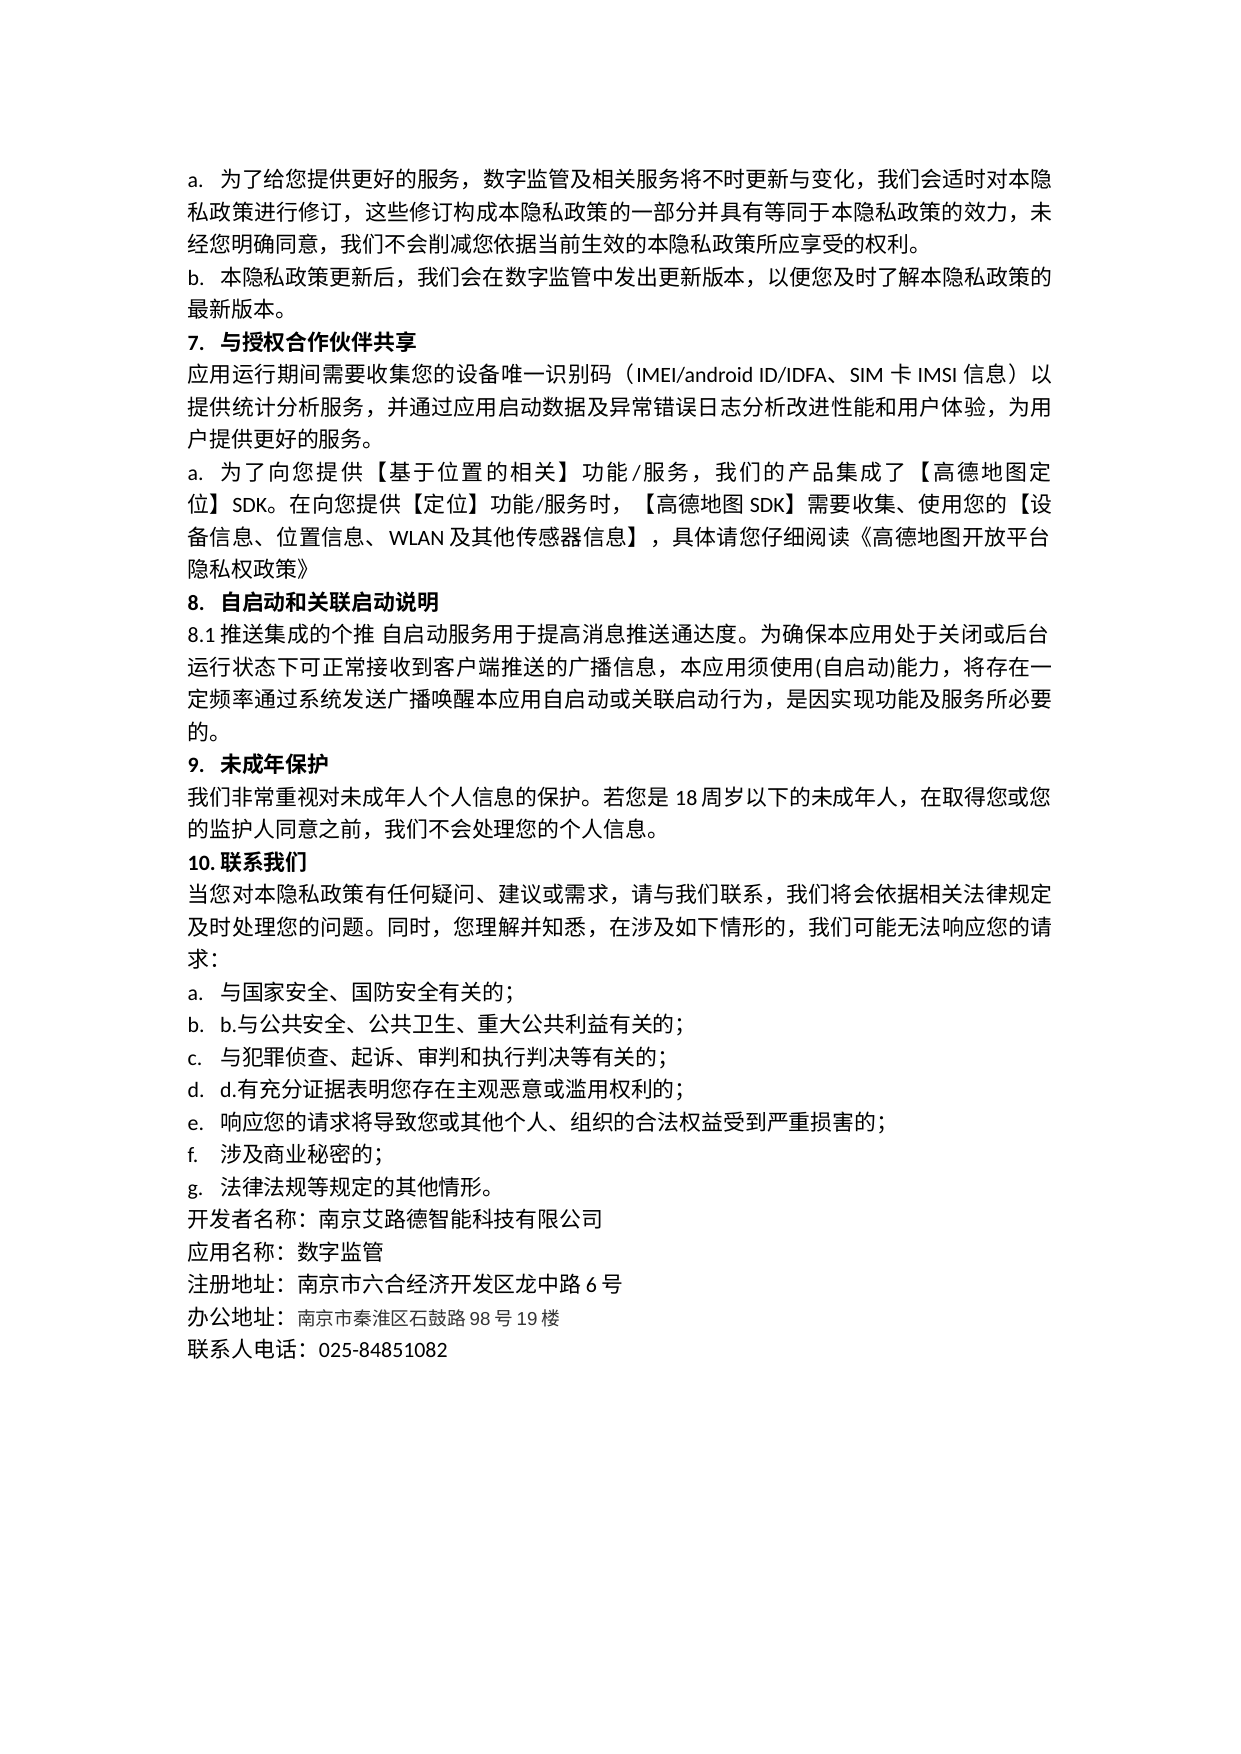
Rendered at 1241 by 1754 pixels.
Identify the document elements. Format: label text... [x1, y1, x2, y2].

list 应用名称：数字监管 [187, 1234, 1053, 1267]
list 为了向您提供【基于位置的相关】功能/服务，我们的产品集成了【高德地图定位】SDK。在向您提供【定位】功能/服务时，【高德地图SDK】需要收集、使用您的【设备信息、位置信息、WLAN及其他传感器信息】，具体请您仔细阅读《高德地图开放平台隐私权政策》 [187, 454, 1053, 584]
list d.有充分证据表明您存在主观恶意或滥用权利的； [187, 1072, 1053, 1104]
list 我们非常重视对未成年人个人信息的保护。若您是18周岁以下的未成年人，在取得您或您的监护人同意之前，我们不会处理您的个人信息。 [187, 779, 1053, 844]
list b.与公共安全、公共卫生、重大公共利益有关的； [187, 1007, 1053, 1039]
list 办公地址：南京市秦淮区石鼓路98号19楼 [187, 1299, 1053, 1332]
list 联系我们 [187, 844, 1053, 877]
list 8.1推送集成的个推 自启动服务用于提高消息推送通达度。为确保本应用处于关闭或后台运行状态下可正常接收到客户端推送的广播信息，本应用须使用(自启动)能力，将存在一定频率通过系统发送广播唤醒本应用自启动或关联启动行为，是因实现功能及服务所必要的。 [187, 617, 1053, 747]
list 联系人电话：025-84851082 [187, 1332, 1053, 1364]
list 注册地址：南京市六合经济开发区龙中路6号 [187, 1267, 1053, 1299]
list 未成年保护 [187, 747, 1053, 779]
list 法律法规等规定的其他情形。 [187, 1169, 1053, 1202]
list 自启动和关联启动说明 [187, 584, 1053, 617]
list 应用运行期间需要收集您的设备唯一识别码（IMEI/android ID/IDFA、SIM 卡 IMSI 信息）以提供统计分析服务，并通过应用启动数据及异常错误日志分析改进性能和用户体验，为用户提供更好的服务。 [187, 357, 1053, 454]
list 当您对本隐私政策有任何疑问、建议或需求，请与我们联系，我们将会依据相关法律规定及时处理您的问题。同时，您理解并知悉，在涉及如下情形的，我们可能无法响应您的请求： [187, 877, 1053, 974]
list 响应您的请求将导致您或其他个人、组织的合法权益受到严重损害的； [187, 1104, 1053, 1137]
list 涉及商业秘密的； [187, 1137, 1053, 1169]
list 与犯罪侦查、起诉、审判和执行判决等有关的； [187, 1039, 1053, 1072]
list 与国家安全、国防安全有关的； [187, 974, 1053, 1007]
list 开发者名称：南京艾路德智能科技有限公司 [187, 1202, 1053, 1234]
list 为了给您提供更好的服务，数字监管及相关服务将不时更新与变化，我们会适时对本隐私政策进行修订，这些修订构成本隐私政策的一部分并具有等同于本隐私政策的效力，未经您明确同意，我们不会削减您依据当前生效的本隐私政策所应享受的权利。 [187, 162, 1053, 259]
list 与授权合作伙伴共享 [187, 324, 1053, 357]
list 本隐私政策更新后，我们会在数字监管中发出更新版本，以便您及时了解本隐私政策的最新版本。 [187, 259, 1053, 324]
